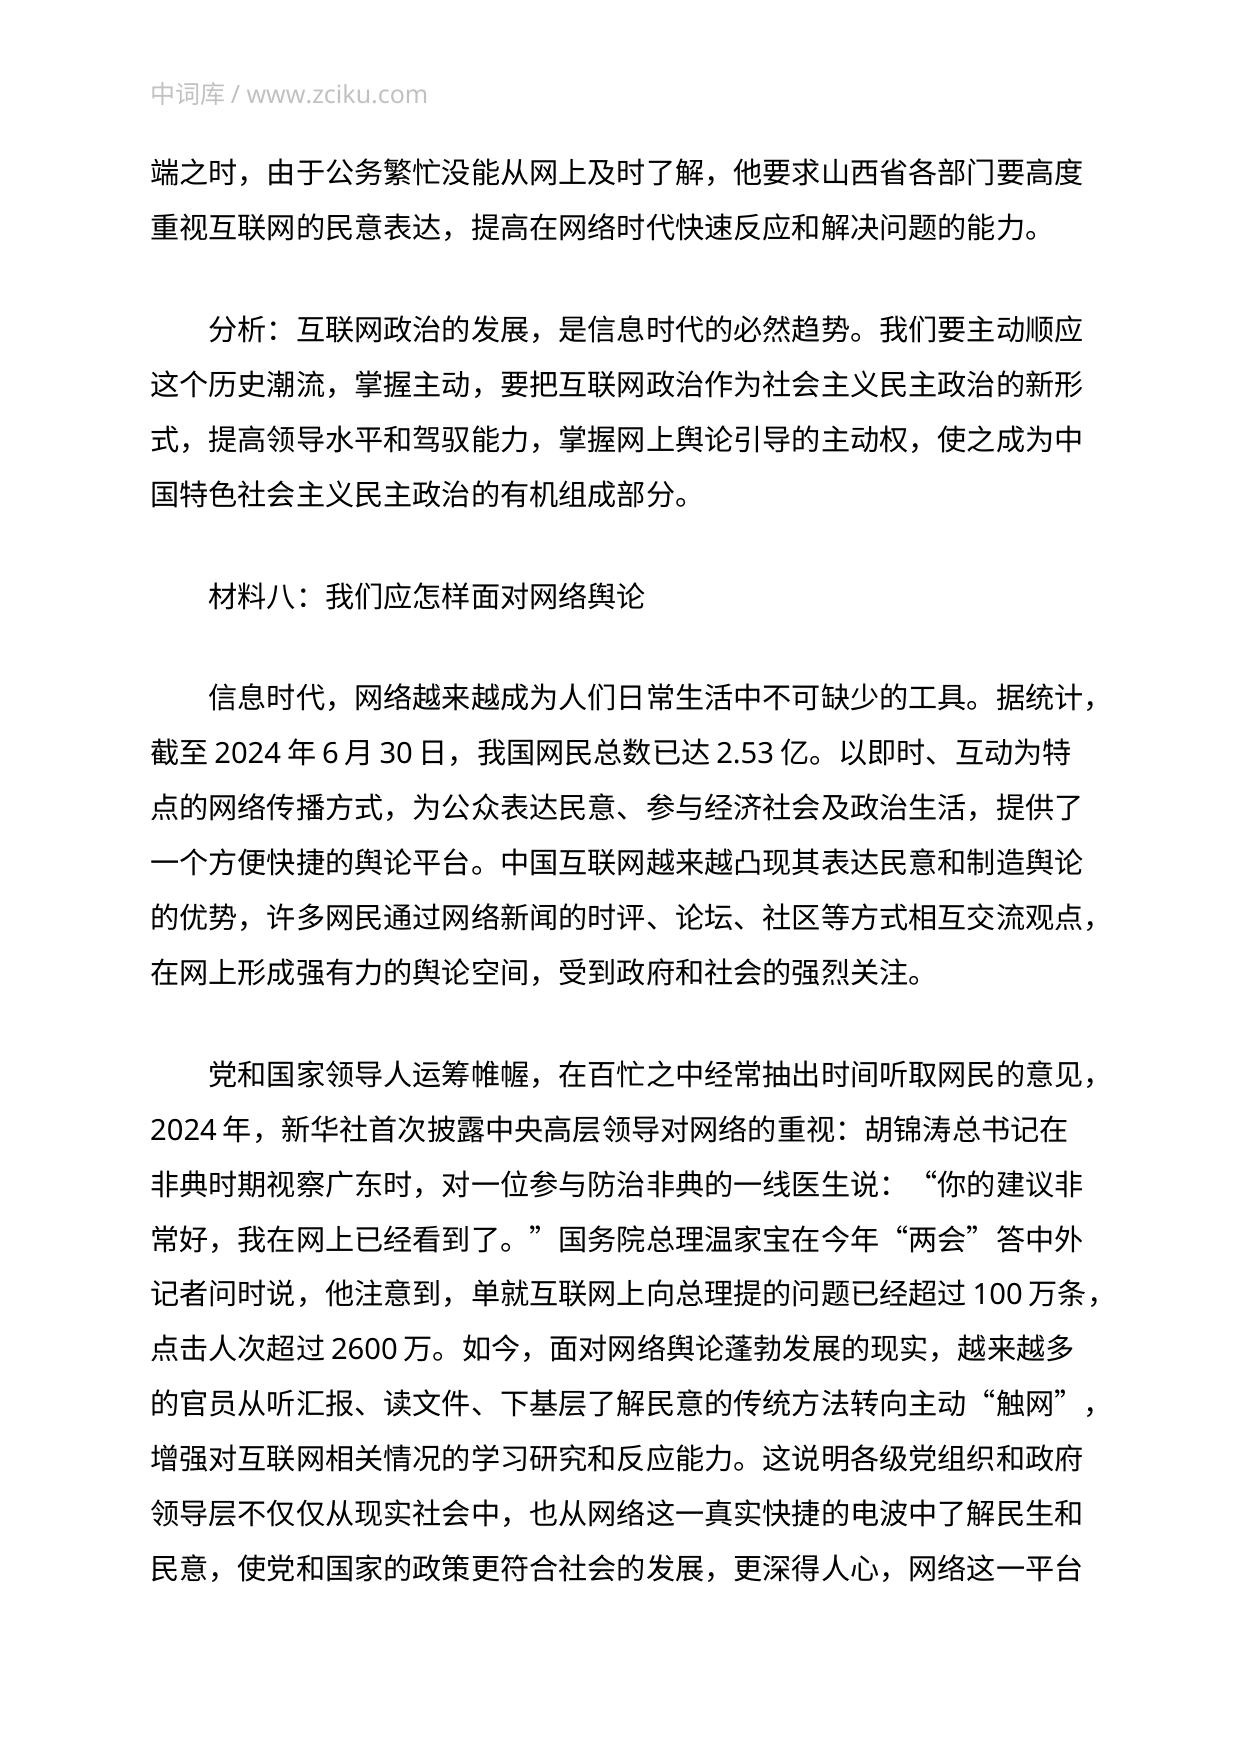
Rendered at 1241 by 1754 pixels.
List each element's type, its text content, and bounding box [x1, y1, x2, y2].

text 信息时代，网络越来越成为人们日常生活中不可缺少的工具。据统计，截至2024年6月30日，我国网民总数已达2.53亿。以即时、互动为特点的网络传播方式，为公众表达民意、参与经济社会及政治生活，提供了一个方便快捷的舆论平台。中国互联网越来越凸现其表达民意和制造舆论的优势，许多网民通过网络新闻的时评、论坛、社区等方式相互交流观点，在网上形成强有力的舆论空间，受到政府和社会的强烈关注。 [150, 675, 1090, 992]
text 材料八：我们应怎样面对网络舆论 [150, 573, 1090, 615]
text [150, 150, 1090, 247]
text 分析：互联网政治的发展，是信息时代的必然趋势。我们要主动顺应这个历史潮流，掌握主动，要把互联网政治作为社会主义民主政治的新形式，提高领导水平和驾驭能力，掌握网上舆论引导的主动权，使之成为中国特色社会主义民主政治的有机组成部分。 [150, 307, 1090, 514]
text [150, 1051, 1090, 1588]
